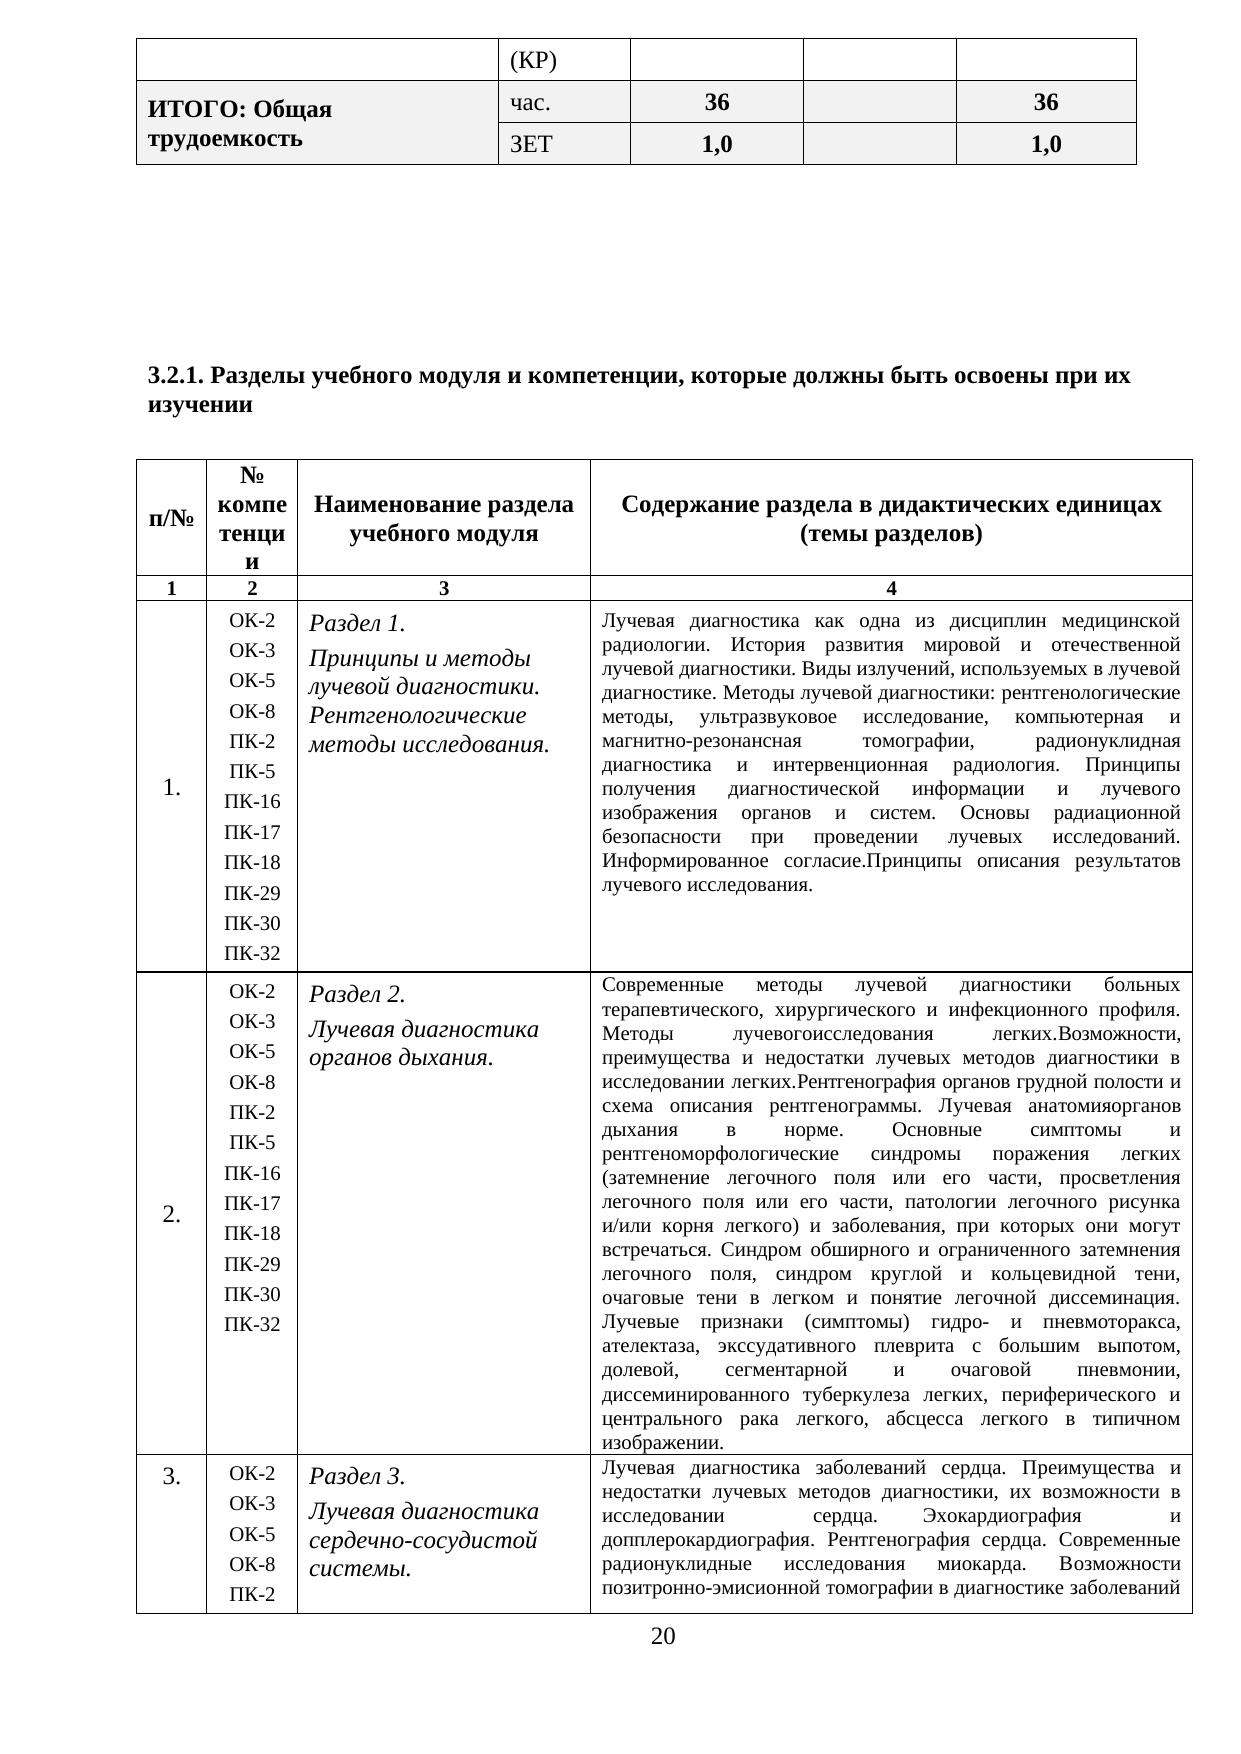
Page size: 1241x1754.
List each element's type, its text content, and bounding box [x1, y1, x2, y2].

table_cell Современные методы лучевой диагностики больных терапевтического, хирургического и инфекционного профиля. Методы лучевогоисследования легких.Возможности, преимущества и недостатки лучевых методов диагностики в исследовании легких.Рентгенография органов грудной полости и схема описания рентгенограммы. Лучевая анатомияорганов дыхания в норме. Основные симптомы и рентгеноморфологические синдромы поражения легких (затемнение легочного поля или его части, просветления легочного поля или его части, патологии легочного рисунка и/или корня легкого) и заболевания, при которых они могут встречаться. Синдром обширного и ограниченного затемнения легочного поля, синдром круглой и кольцевидной тени, очаговые тени в легком и понятие легочной диссеминация. Лучевые признаки (симптомы) гидро- и пневмоторакса, ателектаза, экссудативного плеврита с большим выпотом, долевой, сегментарной и очаговой пневмонии, диссеминированного туберкулеза легких, периферического и центрального рака легкого, абсцесса легкого в типичном изображении. [591, 973, 1192, 1454]
table_cell 1 [137, 576, 206, 600]
table_header Наименование раздела учебного модуля [298, 460, 590, 575]
table_cell ОК-2 ОК-3 ОК-5 ОК-8 ПК-2 ПК-5 ПК-16 ПК-17 ПК-18 ПК-29 ПК-30 ПК-32 [207, 973, 297, 1454]
table_cell 3. [137, 1455, 206, 1612]
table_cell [298, 1455, 590, 1612]
table_header № компетенции [207, 460, 297, 575]
table_cell [631, 39, 803, 80]
table_cell 1,0 [957, 123, 1136, 164]
table_cell [804, 81, 956, 122]
table_cell V [804, 39, 956, 80]
table_cell 3 [298, 576, 590, 600]
table_cell ИТОГО: Общая трудоемкость [137, 81, 498, 164]
table_header Содержание раздела в дидактических единицах (темы разделов) [591, 460, 1192, 575]
table_cell Раздел 2. Лучевая диагностика органов дыхания. [298, 973, 590, 1454]
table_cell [207, 1455, 297, 1612]
table_cell [957, 39, 1136, 80]
table_cell час. [499, 81, 630, 122]
table_header п/№ [137, 460, 206, 575]
table_cell ОК-2 ОК-3 ОК-5 ОК-8 ПК-2 ПК-5 ПК-16 ПК-17 ПК-18 ПК-29 ПК-30 ПК-32 [207, 601, 297, 971]
text 3.2.1. Разделы учебного модуля и компетенции, которые должны быть освоены при их изучении [148, 360, 1178, 418]
table_cell 2. [137, 973, 206, 1454]
table_cell ЗЕТ [499, 123, 630, 164]
table_cell 36 [631, 81, 803, 122]
table_cell 1,0 [631, 123, 803, 164]
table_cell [137, 39, 498, 80]
table_cell [804, 123, 956, 164]
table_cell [591, 1455, 1192, 1612]
table_cell Лучевая диагностика как одна из дисциплин медицинской радиологии. История развития мировой и отечественной лучевой диагностики. Виды излучений, используемых в лучевой диагностике. Методы лучевой диагностики: рентгенологические методы, ультразвуковое исследование, компьютерная и магнитно-резонансная томографии, радионуклидная диагностика и интервенционная радиология. Принципы получения диагностической информации и лучевого изображения органов и систем. Основы радиационной безопасности при проведении лучевых исследований. Информированное согласие.Принципы описания результатов лучевого исследования. [591, 601, 1192, 971]
table_cell 36 [957, 81, 1136, 122]
table_cell 2 [207, 576, 297, 600]
table_cell 1. [137, 601, 206, 971]
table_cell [499, 39, 630, 80]
table_cell 4 [591, 576, 1192, 600]
table_cell Раздел 1. Принципы и методы лучевой диагностики. Рентгенологические методы исследования. [298, 601, 590, 971]
